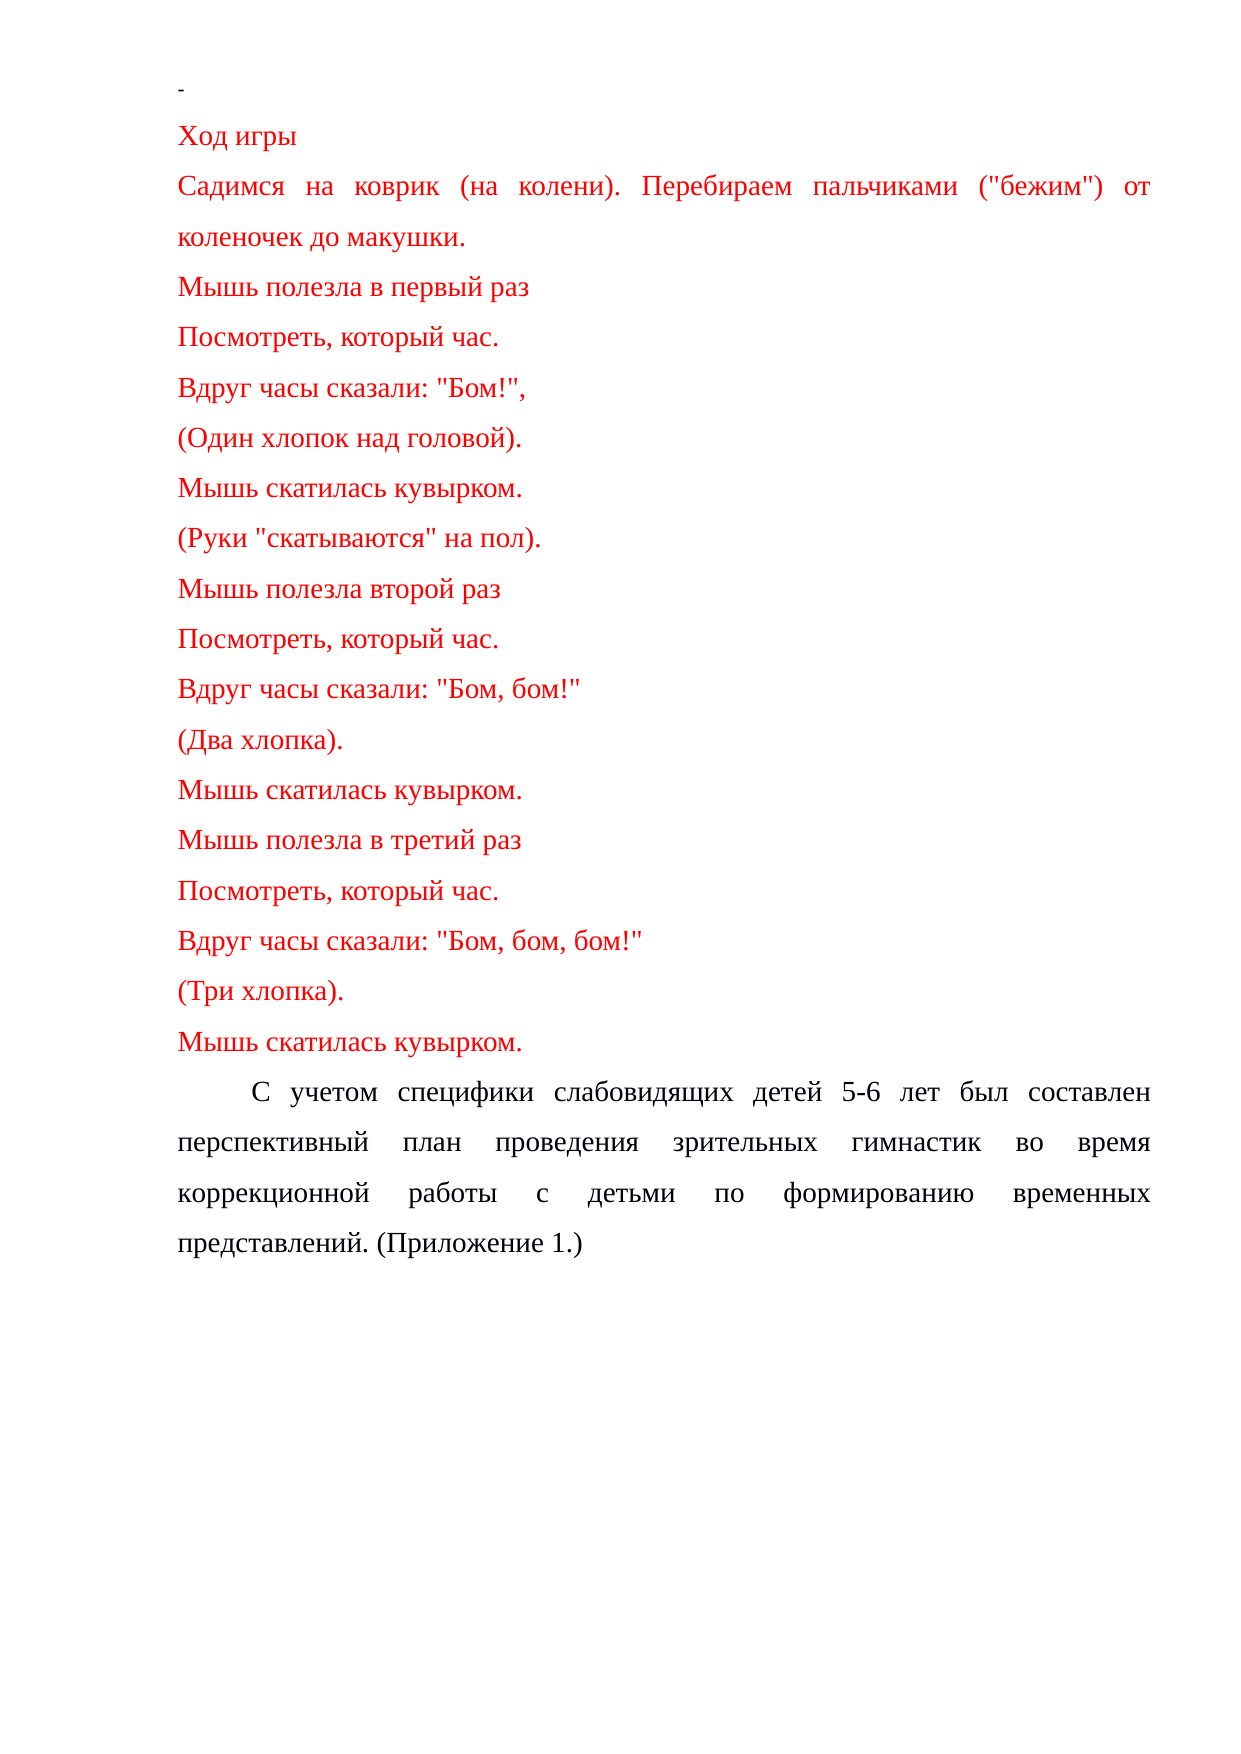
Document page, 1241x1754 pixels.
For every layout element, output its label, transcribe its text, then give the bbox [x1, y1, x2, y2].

text Вдруг часы сказали: "Бом!", [177, 370, 1152, 403]
text Вдруг часы сказали: "Бом, бом!" [177, 672, 1152, 705]
text (Три хлопка). [177, 973, 1152, 1007]
text С учетом специфики слабовидящих детей 5-6 лет был составлен перспективный план проведения зрительных гимнастик во время коррекционной работы с детьми по формированию временных представлений. (Приложение 1.) [177, 1074, 1152, 1258]
text (Руки "скатываются" на пол). [177, 521, 1152, 554]
text Мышь полезла в первый раз [177, 269, 1152, 303]
text Мышь полезла в третий раз [177, 822, 1152, 856]
text Мышь полезла второй раз [177, 571, 1152, 604]
text (Один хлопок над головой). [177, 420, 1152, 453]
text (Два хлопка). [177, 722, 1152, 755]
text Вдруг часы сказали: "Бом, бом, бом!" [177, 923, 1152, 957]
text Посмотреть, который час. [177, 319, 1152, 353]
text Садимся на коврик (на колени). Перебираем пальчиками ("бежим") от коленочек до макушки. [177, 168, 1152, 252]
text Мышь скатилась кувырком. [177, 772, 1152, 806]
text Посмотреть, который час. [177, 621, 1152, 655]
text Мышь скатилась кувырком. [177, 470, 1152, 504]
text Посмотреть, который час. [177, 873, 1152, 906]
text Ход игры [177, 118, 1152, 152]
text Мышь скатилась кувырком. [177, 1024, 1152, 1057]
